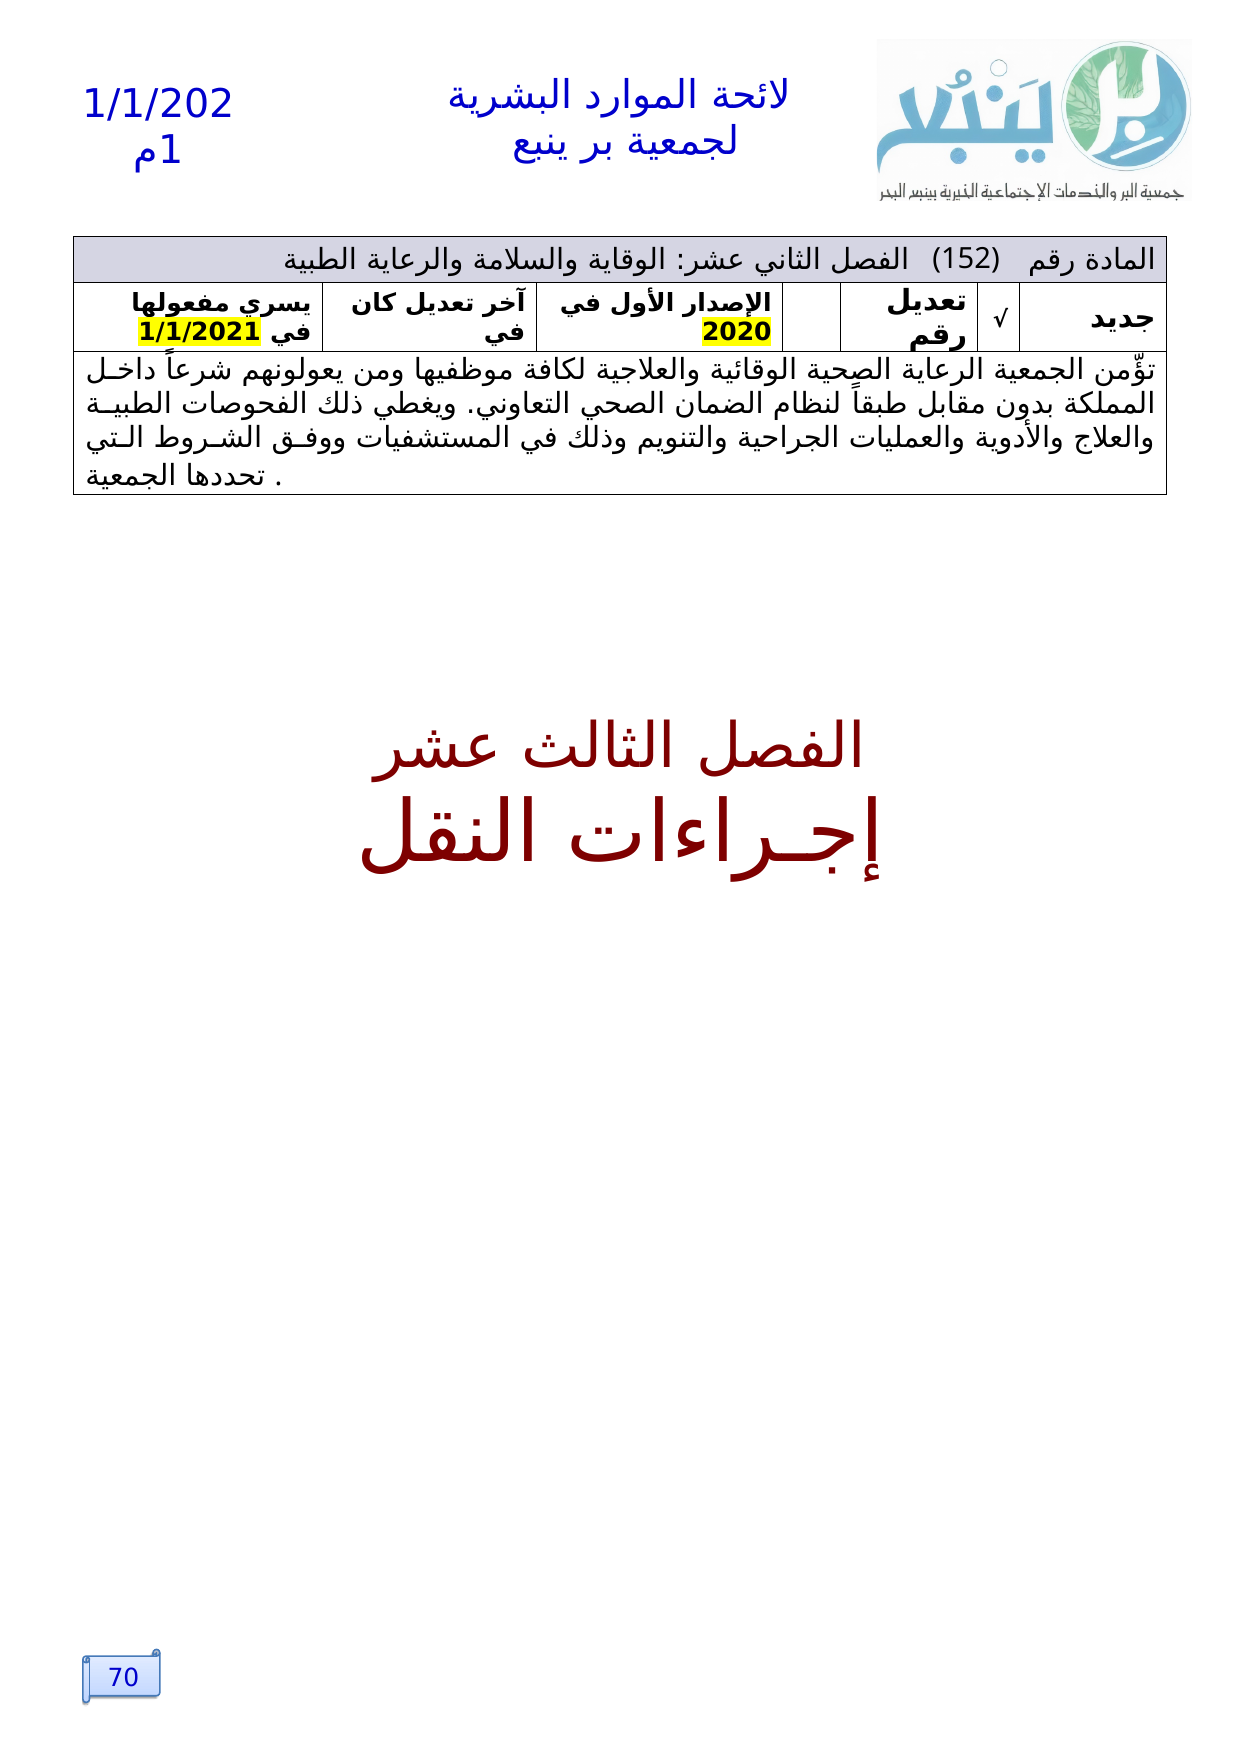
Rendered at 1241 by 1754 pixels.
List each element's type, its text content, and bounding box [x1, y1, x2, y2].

table_cell [783, 283, 840, 351]
table_cell يسري مفعولها في 1/1/2021 [74, 283, 322, 351]
table_cell تؤّمن الجمعية الرعاية الصحية الوقائية والعلاجية لكافة موظفيها ومن يعولونهم شرعاً داخل المملكة بدون مقابل طبقاً لنظام الضمان الصحي التعاوني. ويغطي ذلك الفحوصات الطبية والعلاج والأدوية والعمليات الجراحية والتنويم وذلك في المستشفيات ووفق الشروط التي تحددها الجمعية . [74, 352, 1166, 493]
table_cell √ [978, 283, 1019, 351]
picture [876, 39, 1193, 201]
table_header المادة رقم [1015, 237, 1166, 282]
table_cell تعديل رقم [841, 283, 977, 351]
table_header الفصل الثاني عشر: الوقاية والسلامة والرعاية الطبية [74, 237, 921, 282]
table_header [921, 237, 1015, 282]
table_cell الإصدار الأول في 2020 [537, 283, 782, 351]
table_cell جديد [1020, 283, 1166, 351]
table_cell آخر تعديل كان في [323, 283, 536, 351]
